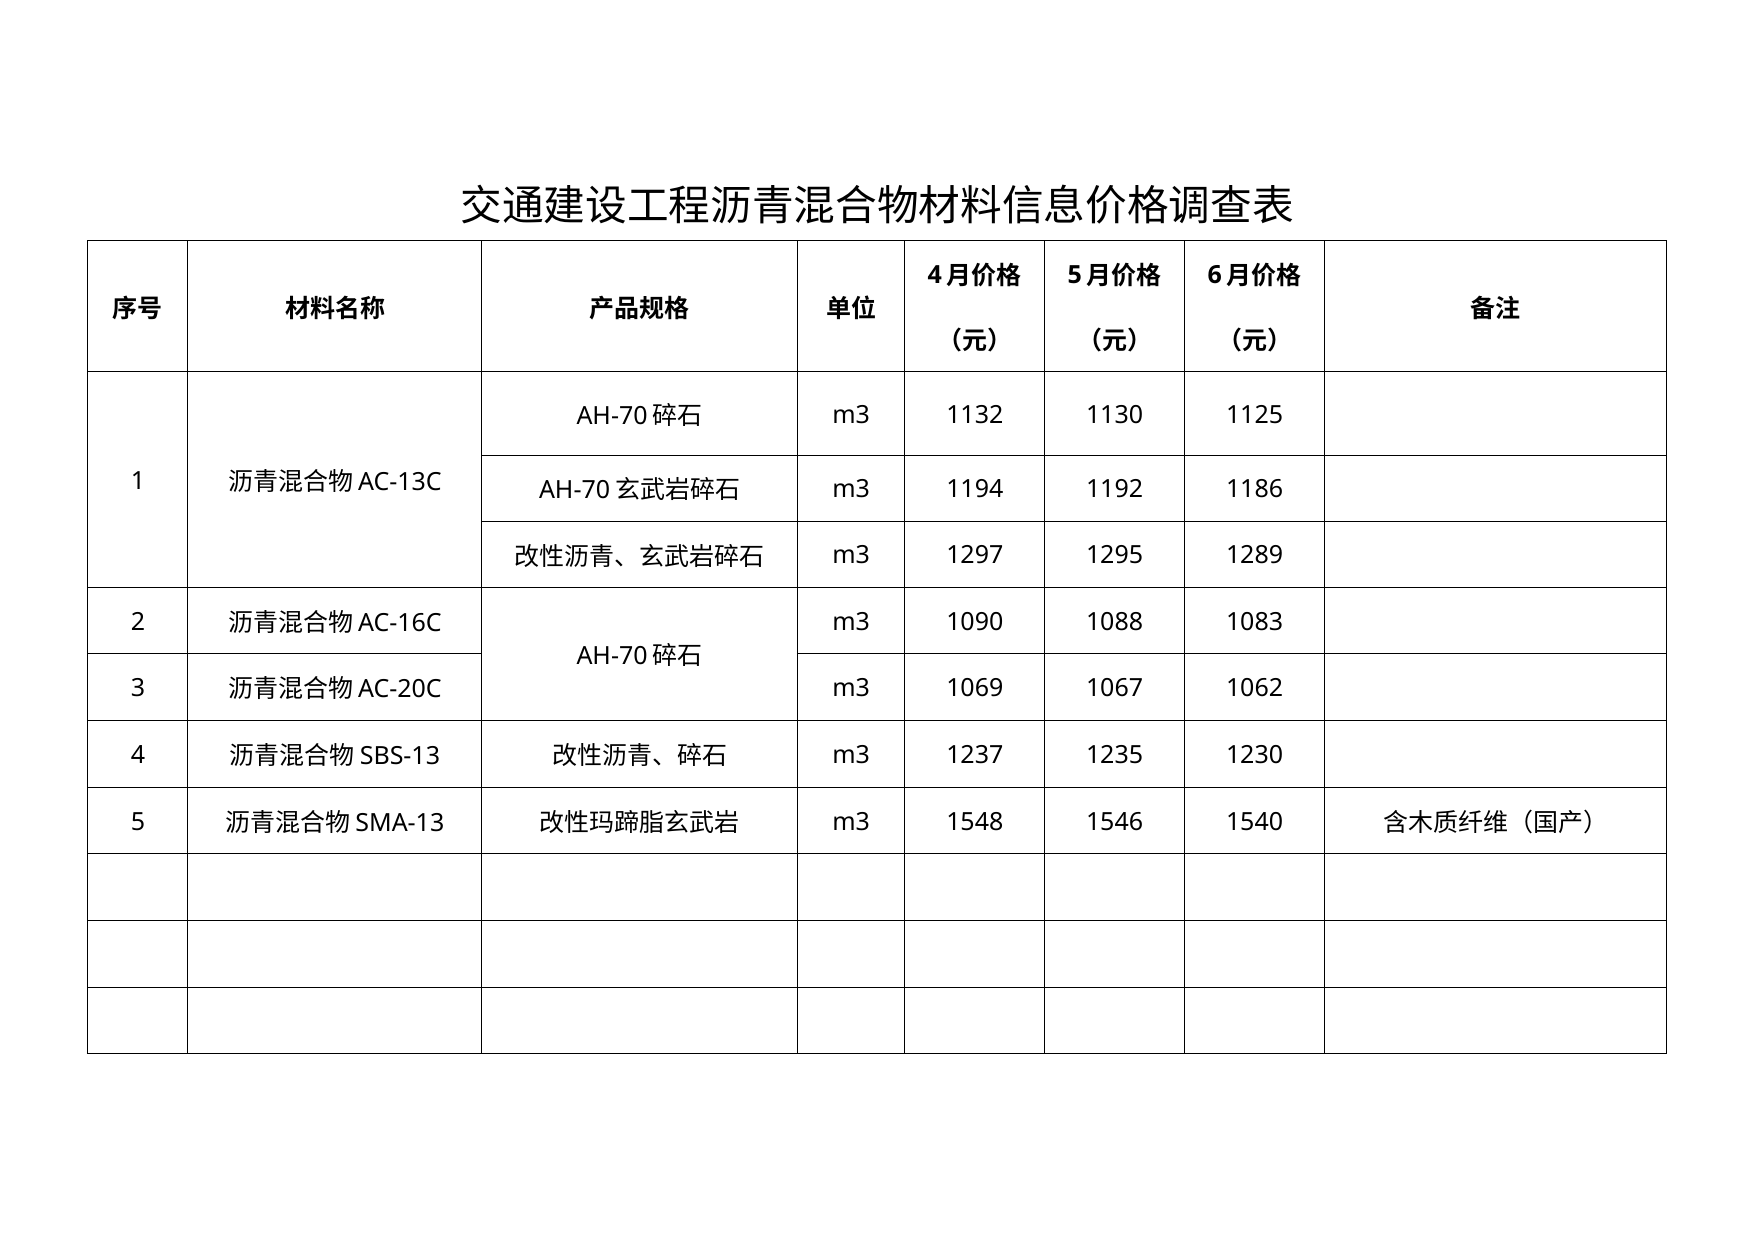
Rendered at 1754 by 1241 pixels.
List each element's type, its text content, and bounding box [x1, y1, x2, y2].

table_cell 1186 [1185, 456, 1324, 521]
table_cell 4 [88, 721, 187, 787]
table_cell 1235 [1045, 721, 1184, 787]
table_cell 沥青混合物AC-16C [188, 588, 481, 653]
table_cell [482, 921, 797, 987]
table_cell 含木质纤维（国产） [1325, 788, 1666, 853]
table_cell 1130 [1045, 372, 1184, 454]
table_cell AH-70碎石 [482, 372, 797, 454]
table_cell [798, 921, 904, 987]
table_cell 改性沥青、碎石 [482, 721, 797, 787]
table_cell m3 [798, 372, 904, 454]
table_cell 5 [88, 788, 187, 853]
table_cell 改性玛蹄脂玄武岩 [482, 788, 797, 853]
table_cell [1185, 988, 1324, 1053]
table_cell 1289 [1185, 522, 1324, 587]
table_cell [188, 921, 481, 987]
table_cell [798, 854, 904, 920]
table_cell AH-70碎石 [482, 588, 797, 720]
table_cell 沥青混合物AC-20C [188, 654, 481, 720]
table_cell m3 [798, 588, 904, 653]
table_cell m3 [798, 654, 904, 720]
table_cell m3 [798, 721, 904, 787]
table_cell 1069 [905, 654, 1044, 720]
table_cell 沥青混合物AC-13C [188, 372, 481, 587]
table_cell [1325, 522, 1666, 587]
table_cell [1185, 921, 1324, 987]
table_cell 1067 [1045, 654, 1184, 720]
table_cell [905, 921, 1044, 987]
table_cell 1125 [1185, 372, 1324, 454]
table_cell 1230 [1185, 721, 1324, 787]
table_cell [88, 988, 187, 1053]
table_cell 单位 [798, 241, 904, 371]
table_cell [88, 921, 187, 987]
table_cell 1297 [905, 522, 1044, 587]
table_cell m3 [798, 456, 904, 521]
table_cell 序号 [88, 241, 187, 371]
table_cell [905, 854, 1044, 920]
table_cell 4月价格（元） [905, 241, 1044, 371]
table_cell [482, 854, 797, 920]
table_cell 1090 [905, 588, 1044, 653]
table_cell [188, 988, 481, 1053]
table_header 交通建设工程沥青混合物材料信息价格调查表 [88, 165, 1666, 240]
table_cell [1325, 854, 1666, 920]
table_cell [1325, 372, 1666, 454]
table_cell [1325, 988, 1666, 1053]
table_cell 2 [88, 588, 187, 653]
table_cell 3 [88, 654, 187, 720]
table_cell [88, 854, 187, 920]
table_cell [1325, 921, 1666, 987]
table_cell 1 [88, 372, 187, 587]
table_cell 6月价格（元） [1185, 241, 1324, 371]
table_cell [798, 988, 904, 1053]
table_cell [1325, 588, 1666, 653]
table_cell [1045, 854, 1184, 920]
table_cell 1132 [905, 372, 1044, 454]
table_cell 1295 [1045, 522, 1184, 587]
table_cell 1546 [1045, 788, 1184, 853]
table_cell 1237 [905, 721, 1044, 787]
table_cell [1325, 456, 1666, 521]
table_cell 改性沥青、玄武岩碎石 [482, 522, 797, 587]
table_cell 沥青混合物SBS-13 [188, 721, 481, 787]
table_cell [1325, 654, 1666, 720]
table_cell [1325, 721, 1666, 787]
table_cell 1192 [1045, 456, 1184, 521]
table_cell 材料名称 [188, 241, 481, 371]
table_cell 1548 [905, 788, 1044, 853]
table_cell 1083 [1185, 588, 1324, 653]
table_cell [1045, 988, 1184, 1053]
table_cell m3 [798, 788, 904, 853]
table_cell [1045, 921, 1184, 987]
table_cell 5月价格（元） [1045, 241, 1184, 371]
table_cell 产品规格 [482, 241, 797, 371]
table_cell [1185, 854, 1324, 920]
table_cell [482, 988, 797, 1053]
table_cell 1540 [1185, 788, 1324, 853]
table_cell 1062 [1185, 654, 1324, 720]
table_cell [188, 854, 481, 920]
table_cell [905, 988, 1044, 1053]
table_cell 备注 [1325, 241, 1666, 371]
table_cell 沥青混合物SMA-13 [188, 788, 481, 853]
table_cell 1194 [905, 456, 1044, 521]
table_cell 1088 [1045, 588, 1184, 653]
table_cell m3 [798, 522, 904, 587]
table_cell AH-70玄武岩碎石 [482, 456, 797, 521]
